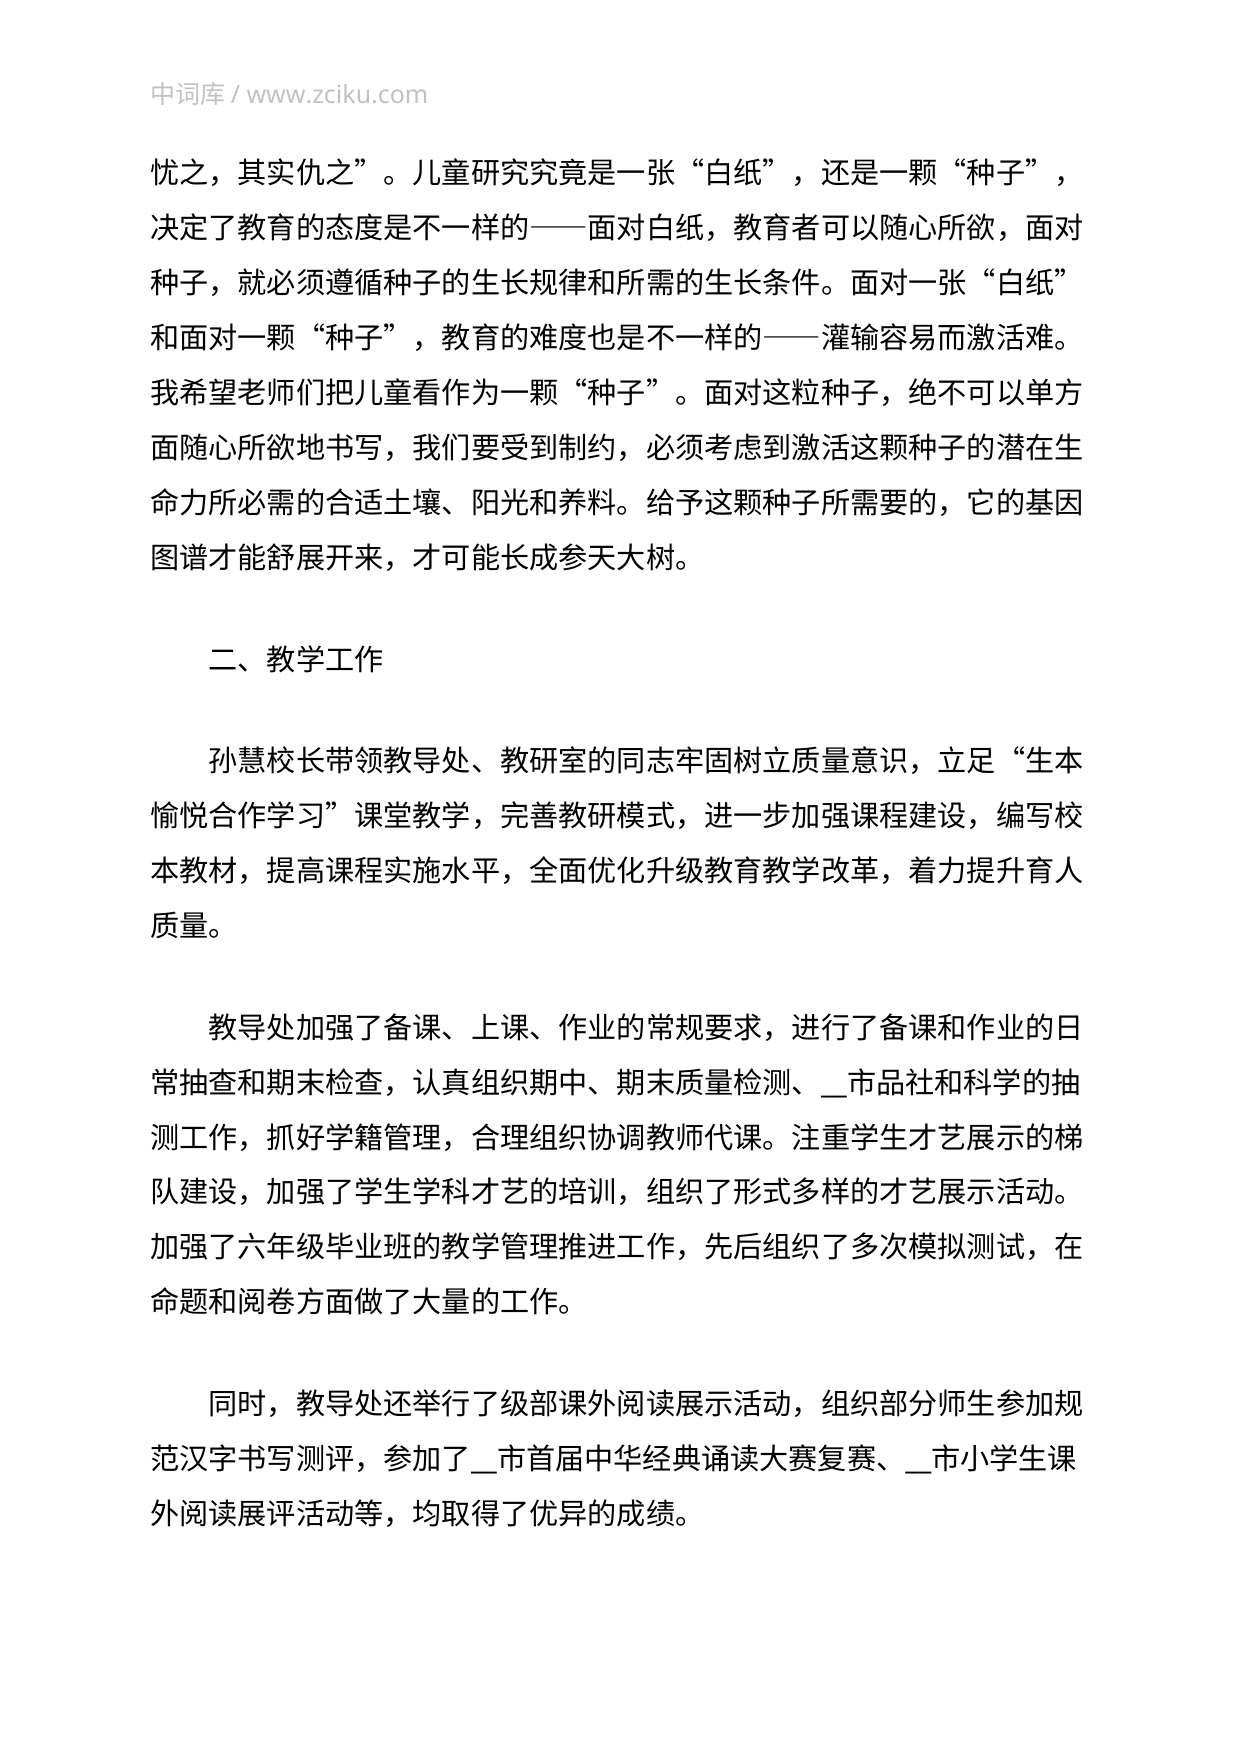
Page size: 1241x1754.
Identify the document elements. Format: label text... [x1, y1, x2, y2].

text 孙慧校长带领教导处、教研室的同志牢固树立质量意识，立足“生本愉悦合作学习”课堂教学，完善教研模式，进一步加强课程建设，编写校本教材，提高课程实施水平，全面优化升级教育教学改革，着力提升育人质量。 [150, 738, 1090, 945]
text 教导处加强了备课、上课、作业的常规要求，进行了备课和作业的日常抽查和期末检查，认真组织期中、期末质量检测、__市品社和科学的抽测工作，抓好学籍管理，合理组织协调教师代课。注重学生才艺展示的梯队建设，加强了学生学科才艺的培训，组织了形式多样的才艺展示活动。加强了六年级毕业班的教学管理推进工作，先后组织了多次模拟测试，在命题和阅卷方面做了大量的工作。 [150, 1004, 1090, 1321]
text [150, 150, 1090, 577]
text 二、教学工作 [150, 636, 1090, 678]
text 同时，教导处还举行了级部课外阅读展示活动，组织部分师生参加规范汉字书写测评，参加了__市首届中华经典诵读大赛复赛、__市小学生课外阅读展评活动等，均取得了优异的成绩。 [150, 1381, 1090, 1533]
